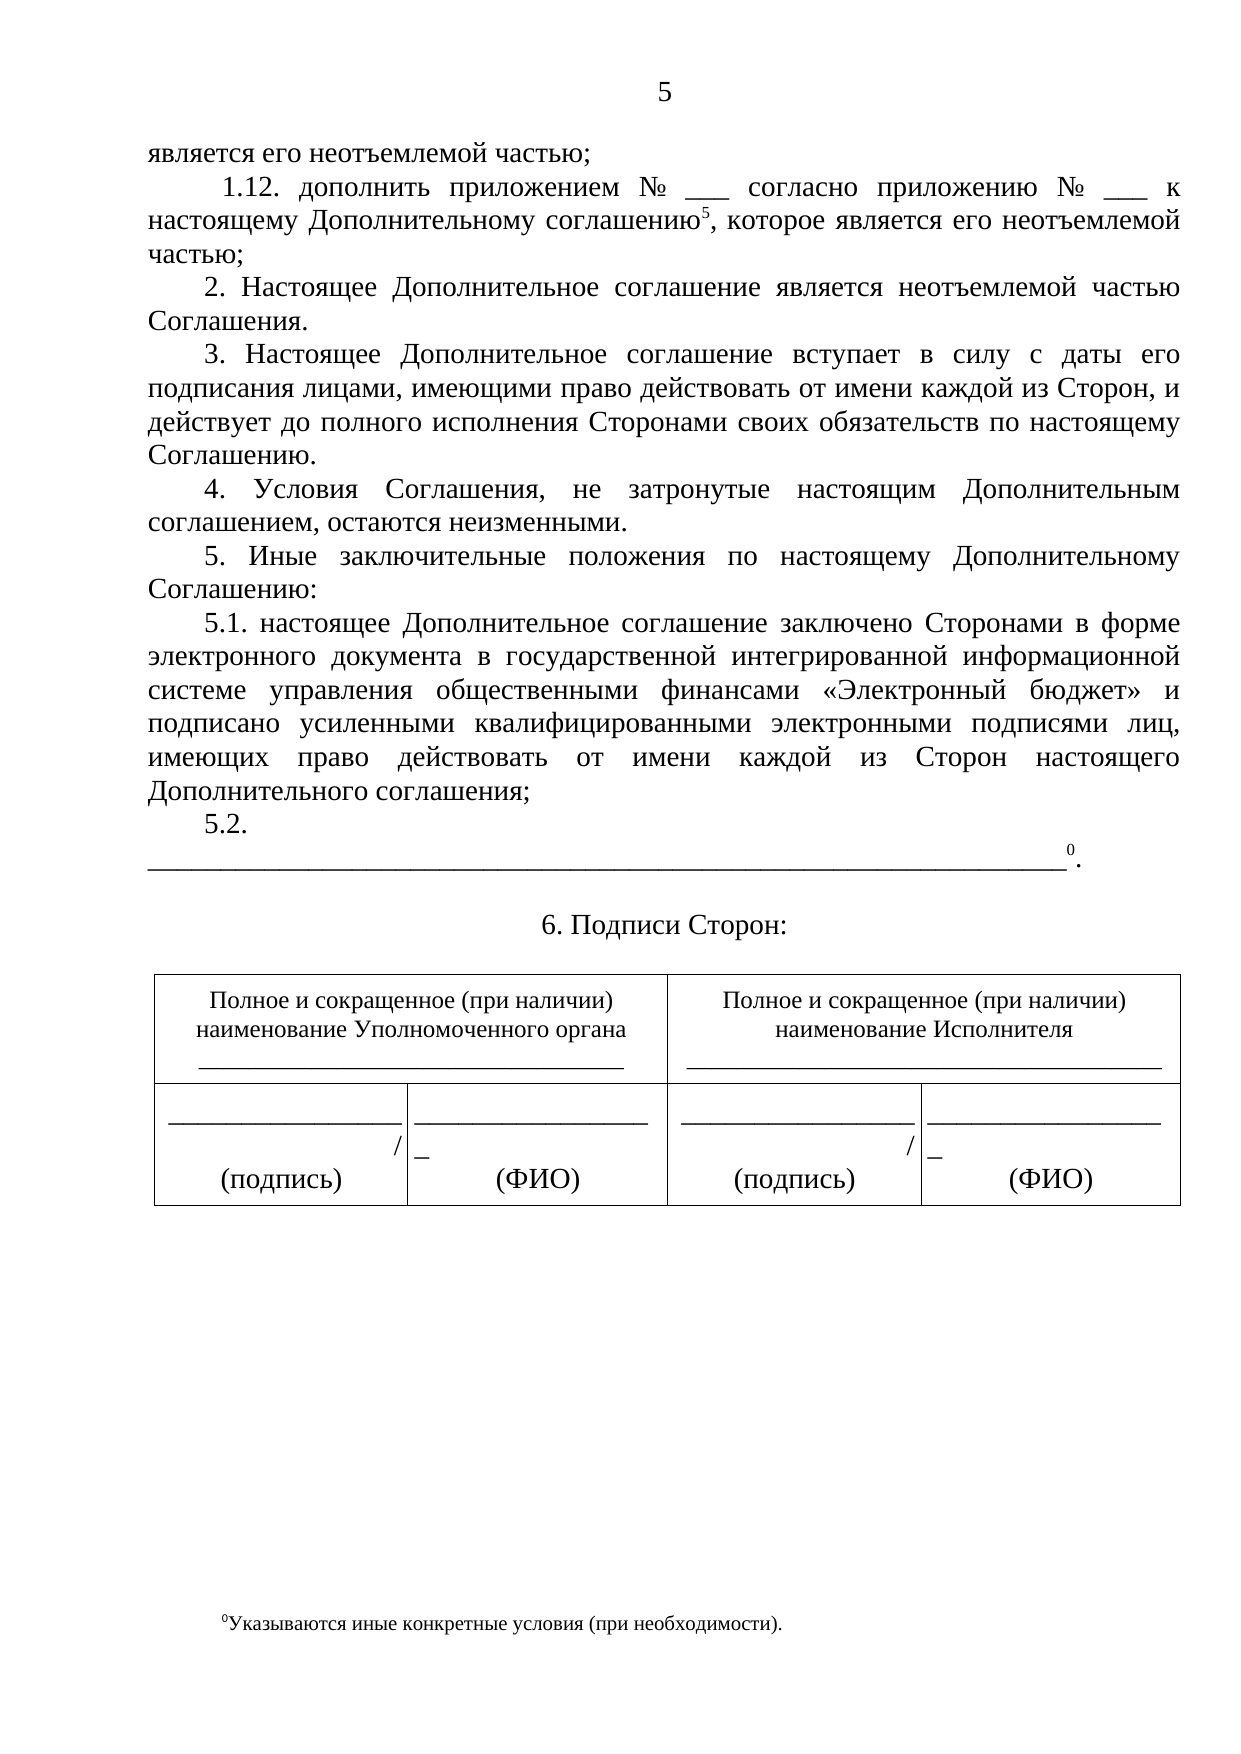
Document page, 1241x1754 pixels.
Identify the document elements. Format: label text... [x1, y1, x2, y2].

text 5.1. настоящее Дополнительное соглашение заключено Сторонами в форме электронного документа в государственной интегрированной информационной системе управления общественными финансами «Электронный бюджет» и подписано усиленными квалифицированными электронными подписями лиц, имеющих право действовать от имени каждой из Сторон настоящего Дополнительного соглашения; [148, 605, 1181, 806]
table_cell ________________/ (подпись) [155, 1084, 407, 1205]
text 6. Подписи Сторон: [148, 907, 1181, 940]
table_header Полное и сокращенное (при наличии) наименование Исполнителя ______________________________________ [668, 975, 1180, 1082]
table_header Полное и сокращенное (при наличии) наименование Уполномоченного органа __________________________________ [155, 975, 667, 1082]
text 1.12. дополнить приложением № ___ согласно приложению № ___ к настоящему Дополнительному соглашению5, которое является его неотъемлемой частью; [148, 169, 1181, 269]
text 4. Условия Соглашения, не затронутые настоящим Дополнительным соглашением, остаются неизменными. [148, 471, 1181, 538]
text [148, 135, 1181, 169]
text 5.2. _______________________________________________________________. [148, 806, 1181, 873]
table_cell _________________ (ФИО) [922, 1084, 1180, 1205]
table_cell ________________/ (подпись) [668, 1084, 921, 1205]
table_cell _________________ (ФИО) [408, 1084, 667, 1205]
text 5. Иные заключительные положения по настоящему Дополнительному Соглашению: [148, 538, 1181, 605]
text 3. Настоящее Дополнительное соглашение вступает в силу с даты его подписания лицами, имеющими право действовать от имени каждой из Сторон, и действует до полного исполнения Сторонами своих обязательств по настоящему Соглашению. [148, 337, 1181, 471]
text 2. Настоящее Дополнительное соглашение является неотъемлемой частью Соглашения. [148, 269, 1181, 337]
